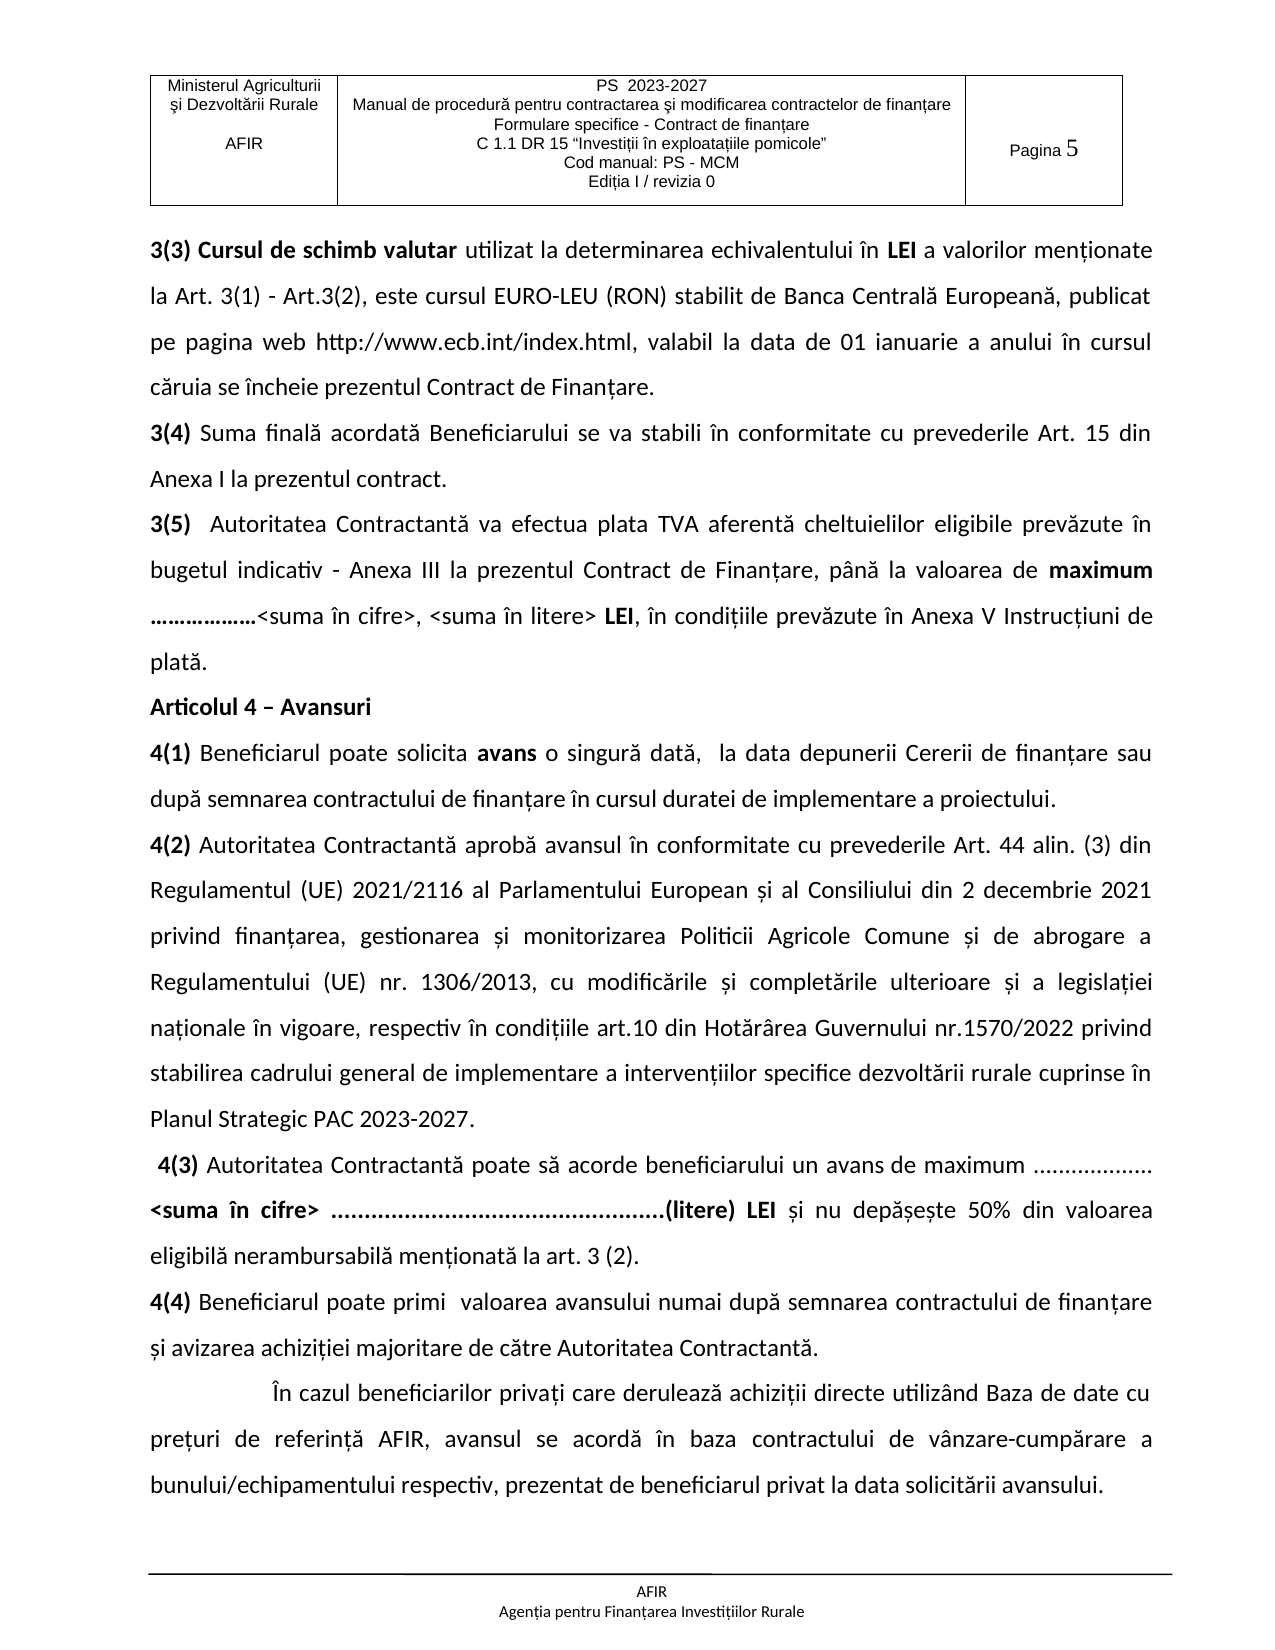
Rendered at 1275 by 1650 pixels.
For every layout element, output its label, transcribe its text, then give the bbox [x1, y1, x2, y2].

text 4(1) Beneficiarul poate solicita avans o singură dată, la data depunerii Cererii de finanţare sau după semnarea contractului de finanțare în cursul duratei de implementare a proiectului. [150, 737, 1153, 813]
text 3(3) Cursul de schimb valutar utilizat la determinarea echivalentului în LEI a valorilor menționate la Art. 3(1) - Art.3(2), este cursul EURO-LEU (RON) stabilit de Banca Centrală Europeană, publicat pe pagina web http://www.ecb.int/index.html, valabil la data de 01 ianuarie a anului în cursul căruia se încheie prezentul Contract de Finanțare. [150, 234, 1153, 402]
text 4(3) Autoritatea Contractantă poate să acorde beneficiarului un avans de maximum ................... <suma în cifre> ..................................................(litere) LEI şi nu depăşeşte 50% din valoarea eligibilă nerambursabilă menționată la art. 3 (2). [150, 1149, 1153, 1271]
text 3(5) Autoritatea Contractantă va efectua plata TVA aferentă cheltuielilor eligibile prevăzute în bugetul indicativ - Anexa III la prezentul Contract de Finanțare, până la valoarea de maximum ………………<suma în cifre>, <suma în litere> LEI, în condițiile prevăzute în Anexa V Instrucțiuni de plată. [150, 509, 1153, 676]
text În cazul beneficiarilor privați care derulează achiziții directe utilizând Baza de date cu prețuri de referință AFIR, avansul se acordă în baza contractului de vânzare-cumpărare a bunului/echipamentului respectiv, prezentat de beneficiarul privat la data solicitării avansului. [150, 1377, 1153, 1499]
text 4(2) Autoritatea Contractantă aprobă avansul în conformitate cu prevederile Art. 44 alin. (3) din Regulamentul (UE) 2021/2116 al Parlamentului European şi al Consiliului din 2 decembrie 2021 privind finanţarea, gestionarea şi monitorizarea Politicii Agricole Comune şi de abrogare a Regulamentului (UE) nr. 1306/2013, cu modificările și completările ulterioare şi a legislaţiei naţionale în vigoare, respectiv în condițiile art.10 din Hotărârea Guvernului nr.1570/2022 privind stabilirea cadrului general de implementare a intervenţiilor specifice dezvoltării rurale cuprinse în Planul Strategic PAC 2023-2027. [150, 829, 1153, 1134]
text Articolul 4 – Avansuri [150, 692, 1153, 722]
text 4(4) Beneficiarul poate primi valoarea avansului numai după semnarea contractului de finanțare și avizarea achiziției majoritare de către Autoritatea Contractantă. [150, 1286, 1153, 1362]
text 3(4) Suma finală acordată Beneficiarului se va stabili în conformitate cu prevederile Art. 15 din Anexa I la prezentul contract. [150, 417, 1153, 493]
